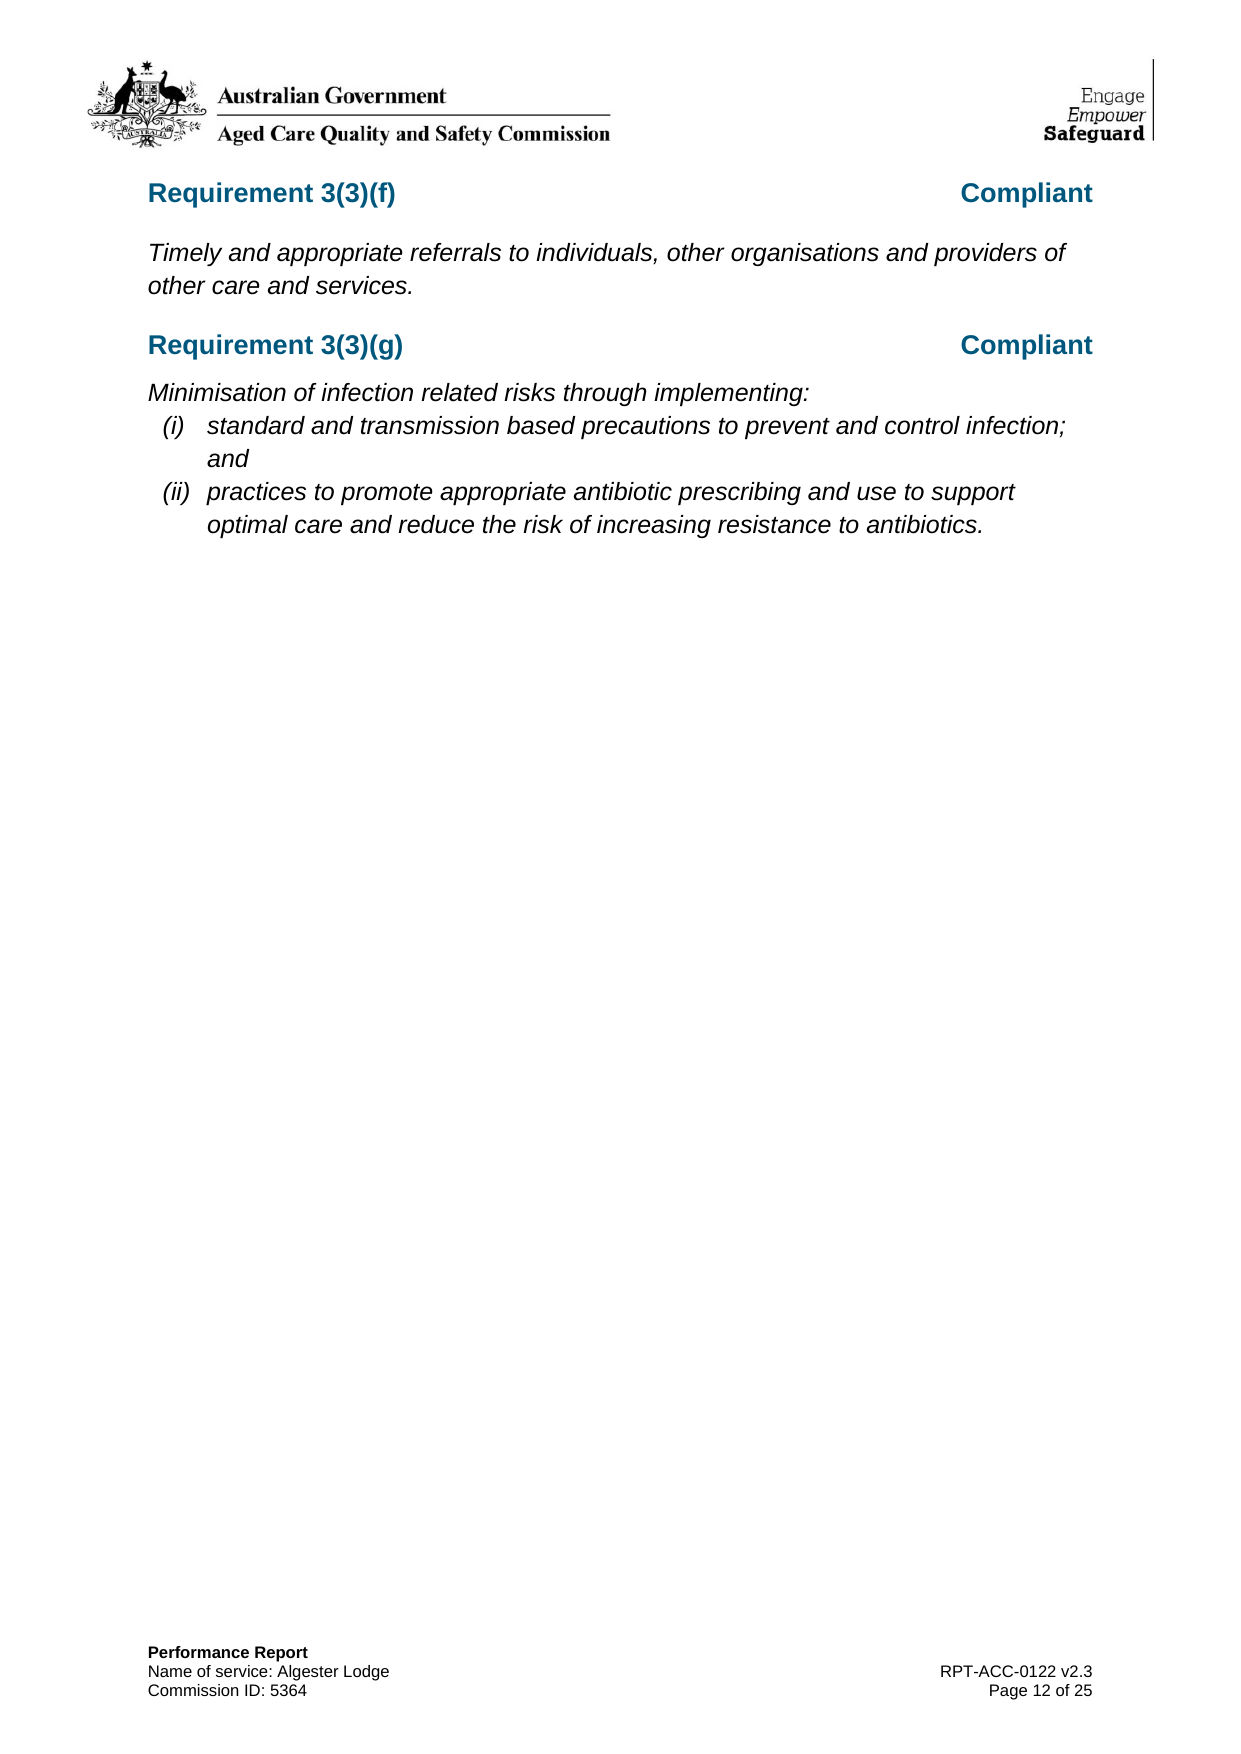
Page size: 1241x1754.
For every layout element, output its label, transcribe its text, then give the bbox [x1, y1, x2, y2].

subtitle Requirement 3(3)(f) Compliant [148, 177, 1092, 208]
text Timely and appropriate referrals to individuals, other organisations and providers of other care and services. [148, 238, 1092, 300]
picture [1, 0, 1241, 169]
subtitle Requirement 3(3)(g) Compliant [148, 329, 1092, 360]
text Minimisation of infection related risks through implementing: [148, 378, 1092, 406]
list practices to promote appropriate antibiotic prescribing and use to support optimal care and reduce the risk of increasing resistance to antibiotics. [162, 477, 1092, 538]
list standard and transmission based precautions to prevent and control infection; and [162, 411, 1092, 472]
